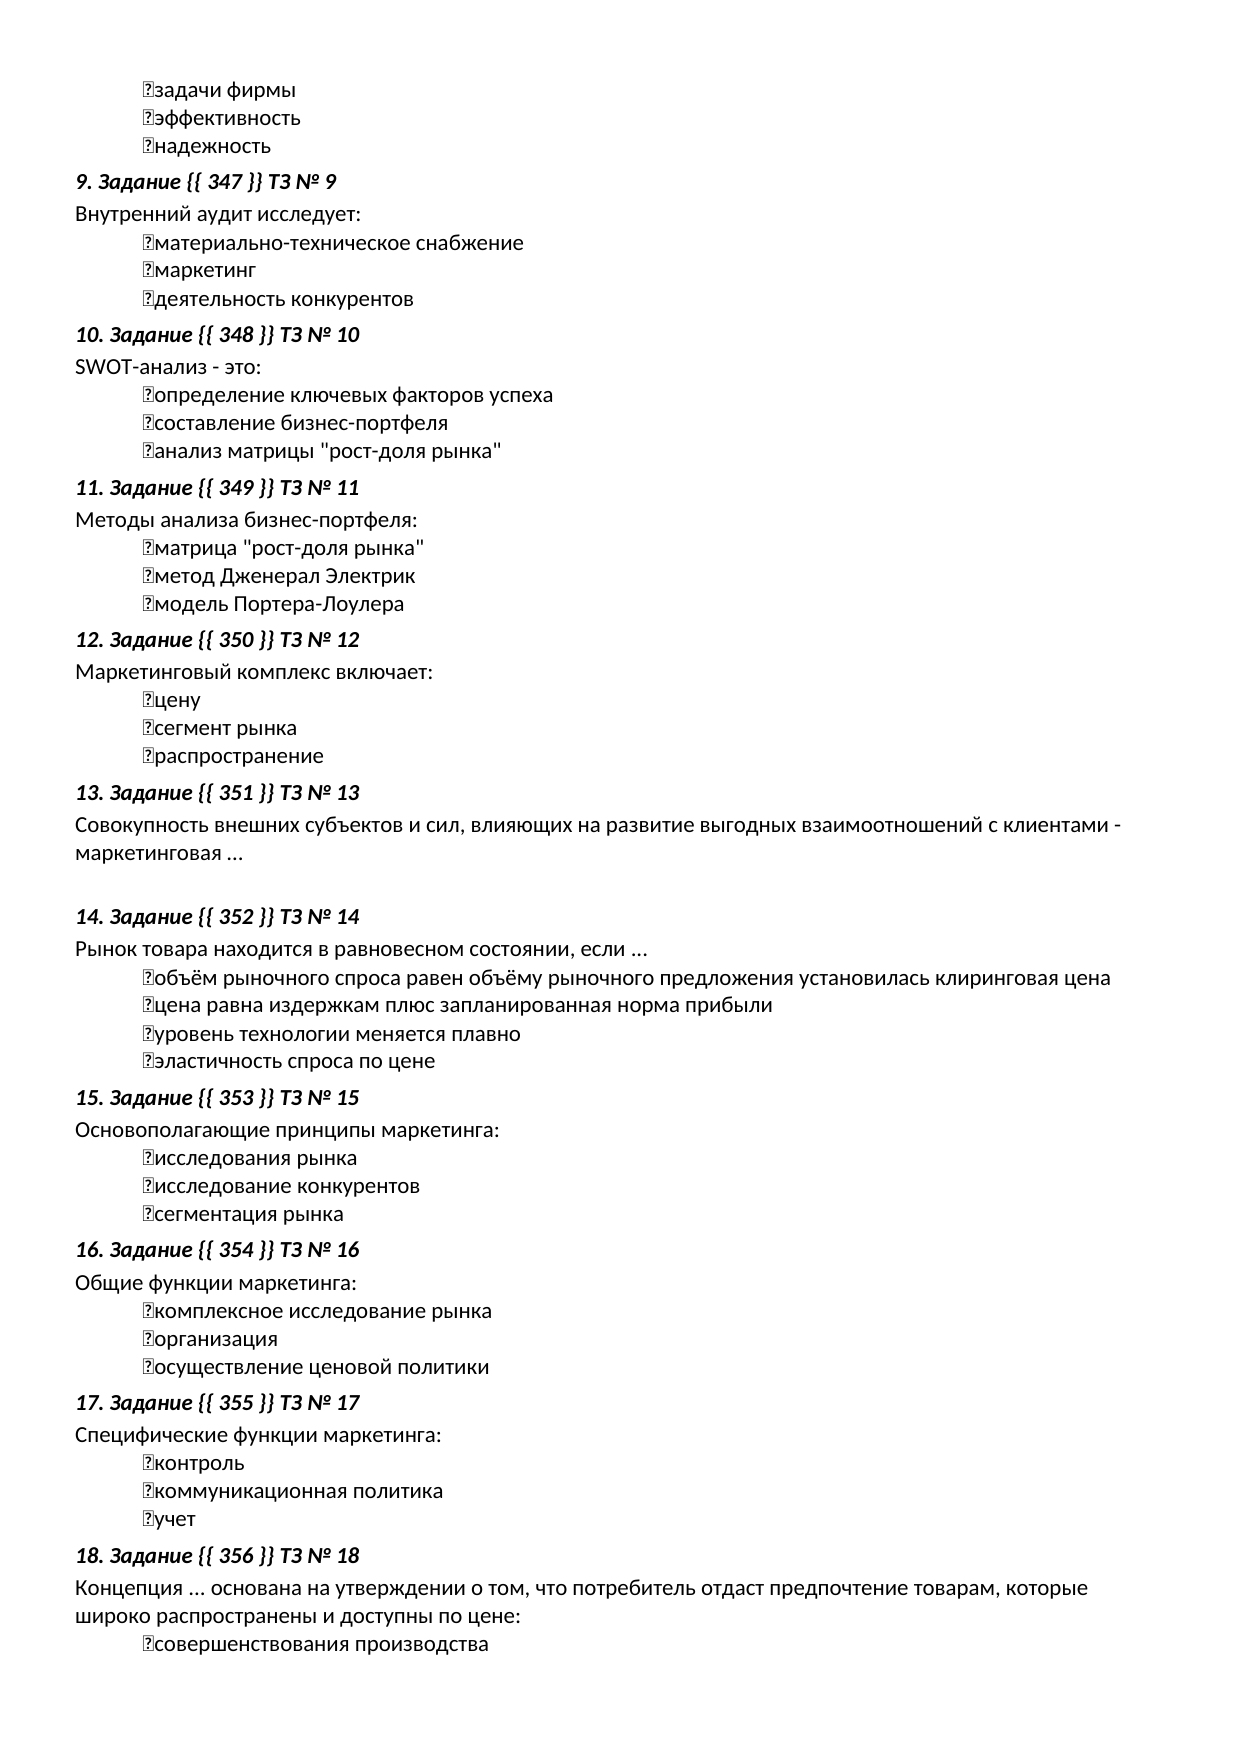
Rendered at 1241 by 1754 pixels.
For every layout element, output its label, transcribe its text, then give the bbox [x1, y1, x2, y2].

text исследование конкурентов [142, 1171, 1165, 1199]
text учет [142, 1504, 1165, 1532]
text Общие функции маркетинга: [75, 1268, 1165, 1296]
text эластичность спроса по цене [142, 1047, 1165, 1075]
text объём рыночного спроса равен объёму рыночного предложения установилась клиринговая цена [142, 963, 1165, 991]
text модель Портера-Лоулера [142, 589, 1165, 617]
text сегментация рынка [142, 1199, 1165, 1227]
text анализ матрицы "рост-доля рынка" [142, 436, 1165, 464]
text деятельность конкурентов [142, 284, 1165, 312]
text метод Дженерал Электрик [142, 561, 1165, 589]
text Внутренний аудит исследует: [75, 199, 1165, 228]
text составление бизнес-портфеля [142, 408, 1165, 436]
text Специфические функции маркетинга: [75, 1420, 1165, 1448]
text определение ключевых факторов успеха [142, 380, 1165, 408]
text Концепция ... основана на утверждении о том, что потребитель отдаст предпочтение товарам, которые широко распространены и доступны по цене: [75, 1573, 1165, 1629]
text Методы анализа бизнес-портфеля: [75, 505, 1165, 533]
text контроль [142, 1448, 1165, 1476]
text надежность [142, 131, 1165, 159]
text комплексное исследование рынка [142, 1296, 1165, 1324]
text исследования рынка [142, 1143, 1165, 1171]
text 9. Задание {{ 347 }} ТЗ № 9 [75, 167, 1165, 195]
text 12. Задание {{ 350 }} ТЗ № 12 [75, 625, 1165, 653]
text осуществление ценовой политики [142, 1352, 1165, 1380]
text распространение [142, 741, 1165, 769]
text Рынок товара находится в равновесном состоянии, если ... [75, 934, 1165, 963]
text маркетинг [142, 256, 1165, 284]
text цену [142, 685, 1165, 713]
text материально-техническое снабжение [142, 228, 1165, 256]
text сегмент рынка [142, 713, 1165, 741]
text 16. Задание {{ 354 }} ТЗ № 16 [75, 1236, 1165, 1264]
text 17. Задание {{ 355 }} ТЗ № 17 [75, 1388, 1165, 1416]
text 11. Задание {{ 349 }} ТЗ № 11 [75, 473, 1165, 501]
text совершенствования производства [142, 1629, 1165, 1657]
text матрица "рост-доля рынка" [142, 533, 1165, 561]
text Маркетинговый комплекс включает: [75, 657, 1165, 685]
text 14. Задание {{ 352 }} ТЗ № 14 [75, 902, 1165, 930]
text задачи фирмы [142, 75, 1165, 103]
text SWОТ-анализ - это: [75, 352, 1165, 380]
text Основополагающие принципы маркетинга: [75, 1115, 1165, 1143]
text 18. Задание {{ 356 }} ТЗ № 18 [75, 1541, 1165, 1569]
text 13. Задание {{ 351 }} ТЗ № 13 [75, 778, 1165, 806]
text цена равна издержкам плюс запланированная норма прибыли [142, 991, 1165, 1019]
text эффективность [142, 103, 1165, 131]
text уровень технологии меняется плавно [142, 1019, 1165, 1047]
text 10. Задание {{ 348 }} ТЗ № 10 [75, 320, 1165, 348]
text организация [142, 1324, 1165, 1352]
text 15. Задание {{ 353 }} ТЗ № 15 [75, 1083, 1165, 1111]
text Совокупность внешних субъектов и сил, влияющих на развитие выгодных взаимоотношений с клиентами - маркетинговая … [75, 810, 1165, 866]
text коммуникационная политика [142, 1476, 1165, 1504]
